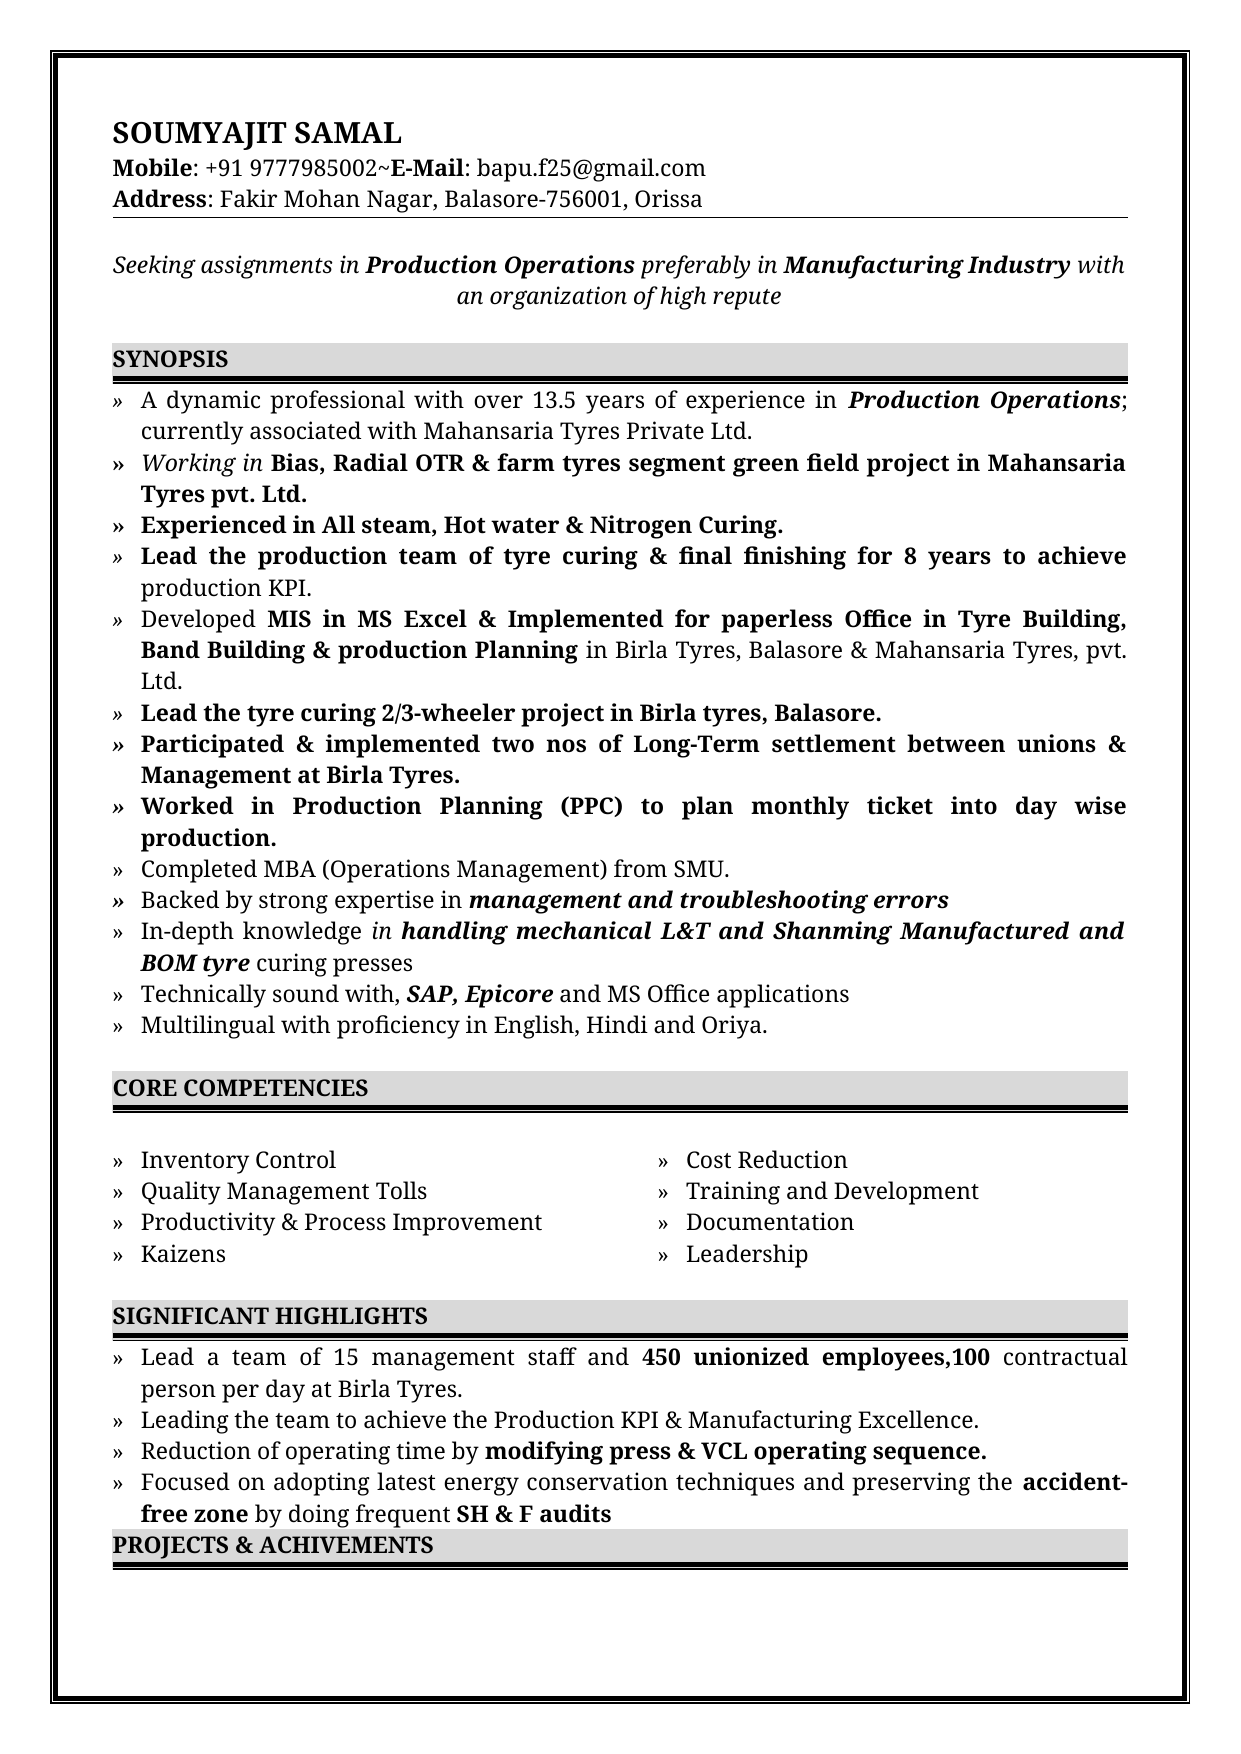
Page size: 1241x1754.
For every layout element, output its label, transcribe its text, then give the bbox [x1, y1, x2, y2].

list Documentation [658, 1206, 1128, 1238]
text CORE COMPETENCIES [112, 1071, 1128, 1113]
text Mobile: +91 9777985002~E-Mail: bapu.f25@gmail.com [112, 152, 1128, 183]
list In-depth knowledge in handling mechanical L&T and Shanming Manufactured and BOM tyre curing presses [112, 915, 1128, 978]
list Lead the tyre curing 2/3-wheeler project in Birla tyres, Balasore. [112, 696, 1128, 728]
text PROJECTS & ACHIVEMENTS [112, 1529, 1128, 1570]
list Productivity & Process Improvement [112, 1206, 583, 1238]
list Lead a team of 15 management staff and 450 unionized employees,100 contractual person per day at Birla Tyres. [112, 1341, 1128, 1404]
text SOUMYAJIT SAMAL [112, 112, 1128, 152]
list Cost Reduction [658, 1144, 1128, 1175]
list Lead the production team of tyre curing & final finishing for 8 years to achieve production KPI. [112, 540, 1128, 603]
list Technically sound with, SAP, Epicore and MS Office applications [112, 978, 1128, 1009]
text Seeking assignments in Production Operations preferably in Manufacturing Industry with an organization of high repute [112, 249, 1128, 312]
text SIGNIFICANT HIGHLIGHTS [112, 1300, 1128, 1341]
list A dynamic professional with over 13.5 years of experience in Production Operations; currently associated with Mahansaria Tyres Private Ltd. [112, 384, 1128, 446]
list Quality Management Tolls [112, 1175, 583, 1206]
list Reduction of operating time by modifying press & VCL operating sequence. [112, 1435, 1128, 1466]
list Completed MBA (Operations Management) from SMU. [112, 853, 1128, 884]
list Backed by strong expertise in management and troubleshooting errors [112, 884, 1128, 915]
text SYNOPSIS [112, 343, 1128, 384]
list Leading the team to achieve the Production KPI & Manufacturing Excellence. [112, 1404, 1128, 1435]
list Inventory Control [112, 1144, 583, 1175]
list Kaizens [112, 1238, 583, 1269]
list Focused on adopting latest energy conservation techniques and preserving the accident-free zone by doing frequent SH & F audits [112, 1466, 1128, 1529]
list Developed MIS in MS Excel & Implemented for paperless Office in Tyre Building, Band Building & production Planning in Birla Tyres, Balasore & Mahansaria Tyres, pvt. Ltd. [112, 603, 1128, 696]
list Worked in Production Planning (PPC) to plan monthly ticket into day wise production. [112, 790, 1128, 853]
list Working in Bias, Radial OTR & farm tyres segment green field project in Mahansaria Tyres pvt. Ltd. [112, 446, 1128, 509]
list Training and Development [658, 1175, 1128, 1206]
list Participated & implemented two nos of Long-Term settlement between unions & Management at Birla Tyres. [112, 728, 1128, 790]
list Leadership [658, 1238, 1128, 1269]
list Multilingual with proficiency in English, Hindi and Oriya. [112, 1009, 1128, 1040]
list Experienced in All steam, Hot water & Nitrogen Curing. [112, 509, 1128, 540]
text Address: Fakir Mohan Nagar, Balasore-756001, Orissa [112, 183, 1128, 218]
